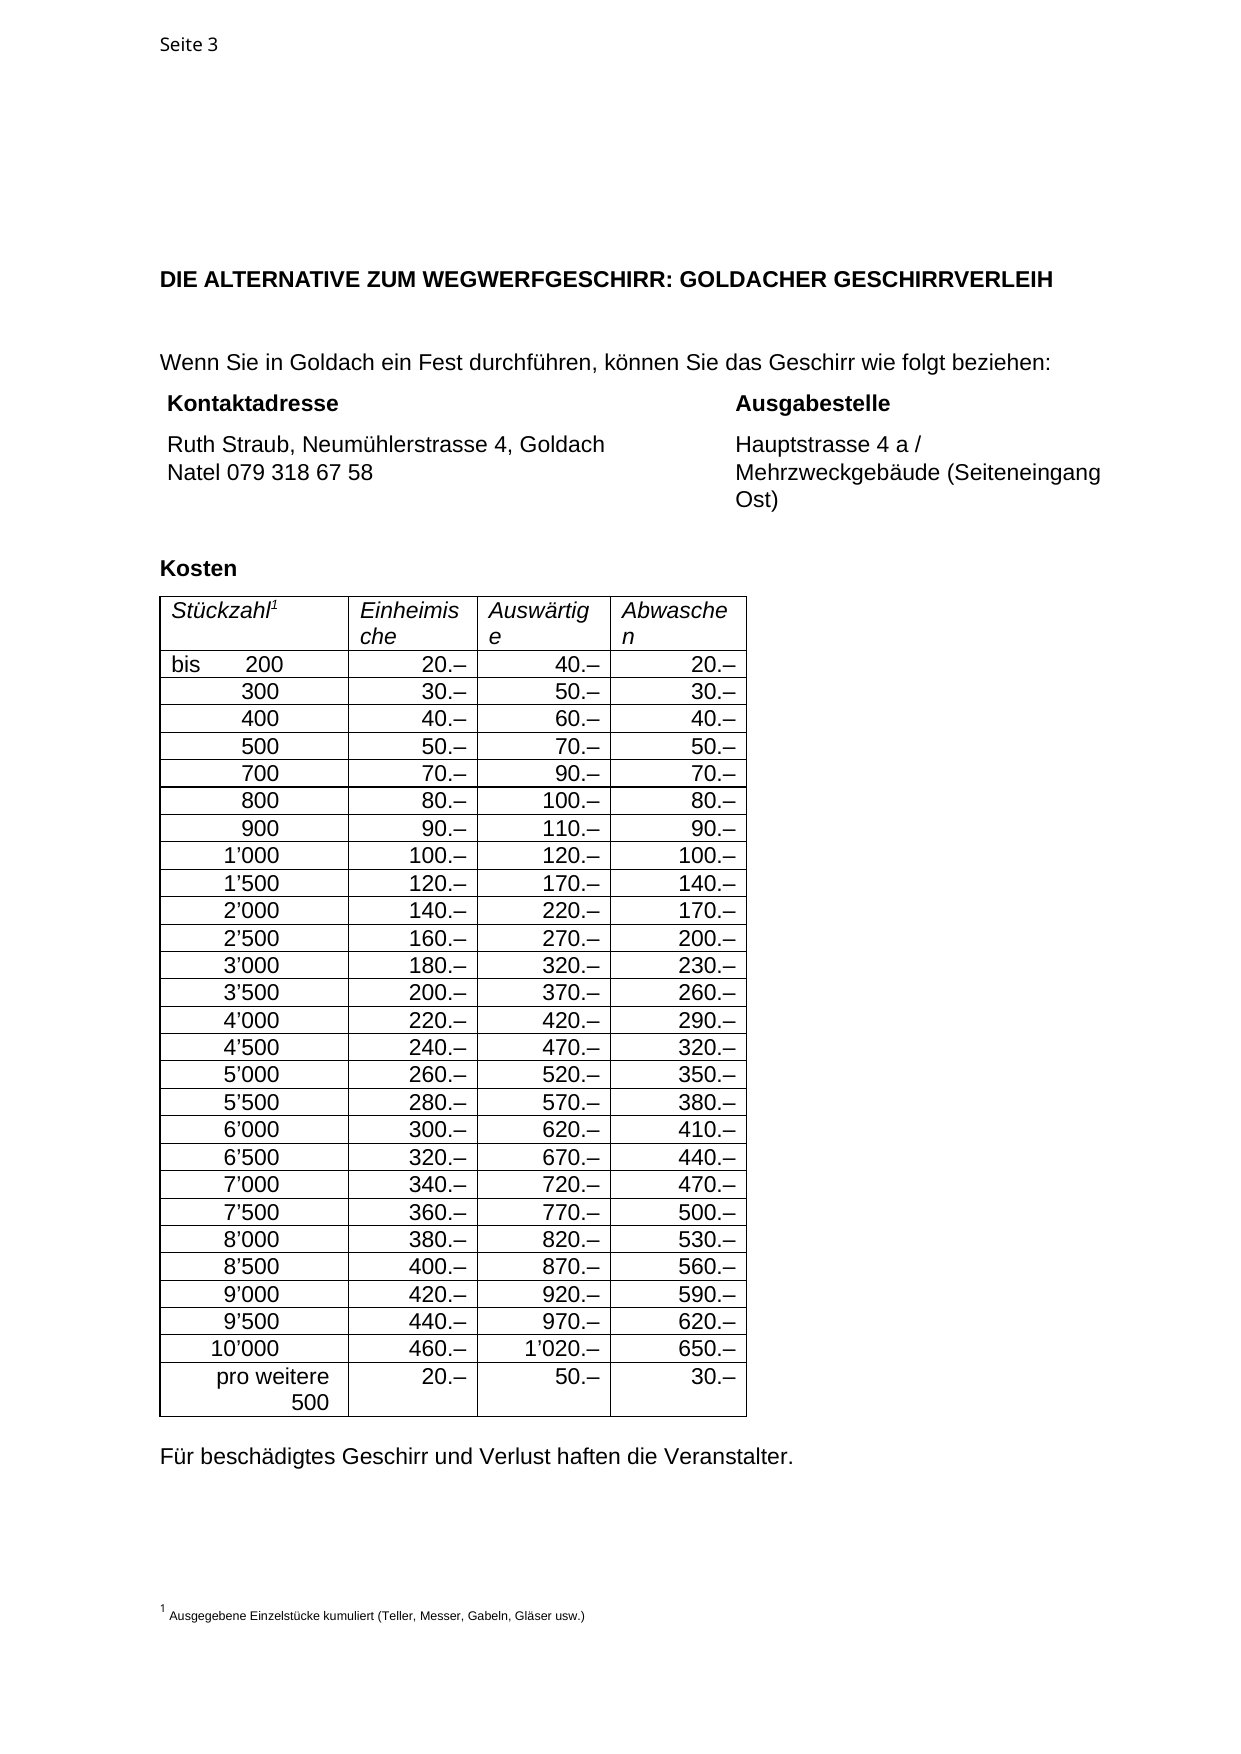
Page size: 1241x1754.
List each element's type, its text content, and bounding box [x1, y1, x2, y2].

table_cell 170.– [611, 897, 746, 923]
table_cell 1’020.– [478, 1335, 610, 1362]
table_cell 90.– [478, 760, 610, 786]
table_cell 440.– [349, 1308, 477, 1334]
table_cell 700 [161, 760, 348, 786]
table_cell 520.– [478, 1061, 610, 1088]
table_cell 90.– [611, 815, 746, 841]
table_cell 140.– [611, 870, 746, 896]
title Die Alternative zum Wegwerfgeschirr: Goldacher Geschirrverleih [159, 266, 1104, 293]
table_cell 5’500 [161, 1089, 348, 1115]
table_cell 30.– [611, 1363, 746, 1416]
table_cell 260.– [349, 1061, 477, 1088]
table_cell 420.– [478, 1007, 610, 1033]
table_cell pro weitere 500 [161, 1363, 348, 1416]
table_cell 100.– [611, 842, 746, 869]
table_cell 110.– [478, 815, 610, 841]
table_cell 5’000 [161, 1061, 348, 1088]
table_cell 10’000 [161, 1335, 348, 1362]
table_cell 100.– [349, 842, 477, 869]
table_cell 670.– [478, 1144, 610, 1170]
table_cell 70.– [478, 733, 610, 759]
table_cell bis 200 [161, 651, 348, 677]
table_cell 280.– [349, 1089, 477, 1115]
text Für beschädigtes Geschirr und Verlust haften die Veranstalter. [159, 1443, 1104, 1469]
table_cell 90.– [349, 815, 477, 841]
table_cell 820.– [478, 1226, 610, 1252]
table_cell 470.– [611, 1171, 746, 1197]
table_cell 620.– [611, 1308, 746, 1334]
table_cell 30.– [611, 678, 746, 704]
table_cell 20.– [611, 651, 746, 677]
table_cell 7’000 [161, 1171, 348, 1197]
table_cell 260.– [611, 979, 746, 1006]
table_cell 8’500 [161, 1253, 348, 1279]
table_cell 370.– [478, 979, 610, 1006]
table_header Abwaschen [611, 597, 746, 649]
table_cell 770.– [478, 1199, 610, 1225]
table_cell 320.– [611, 1034, 746, 1060]
table_cell 400 [161, 705, 348, 732]
table_header Ausgabestelle Hauptstrasse 4 a / Mehrzweckgebäude (Seiteneingang Ost) [728, 390, 1112, 527]
table_cell 8’000 [161, 1226, 348, 1252]
table_cell 2’500 [161, 925, 348, 951]
text Wenn Sie in Goldach ein Fest durchführen, können Sie das Geschirr wie folgt beziehen: [159, 348, 1104, 376]
table_cell 220.– [349, 1007, 477, 1033]
table_cell 500 [161, 733, 348, 759]
table_cell 1’500 [161, 870, 348, 896]
table_cell 460.– [349, 1335, 477, 1362]
table_cell 350.– [611, 1061, 746, 1088]
table_cell 470.– [478, 1034, 610, 1060]
table_cell 180.– [349, 952, 477, 978]
table_cell 320.– [349, 1144, 477, 1170]
table_cell 870.– [478, 1253, 610, 1279]
table_cell 380.– [349, 1226, 477, 1252]
table_cell 70.– [349, 760, 477, 786]
table_cell 4’000 [161, 1007, 348, 1033]
table_cell 20.– [349, 1363, 477, 1416]
table_cell 50.– [478, 1363, 610, 1416]
table_cell 900 [161, 815, 348, 841]
table_header Auswärtige [478, 597, 610, 649]
table_cell 7’500 [161, 1199, 348, 1225]
table_cell 720.– [478, 1171, 610, 1197]
subtitle Kosten [159, 554, 1104, 582]
table_cell 50.– [478, 678, 610, 704]
table_cell 170.– [478, 870, 610, 896]
table_cell 60.– [478, 705, 610, 732]
table_cell 40.– [611, 705, 746, 732]
table_cell 970.– [478, 1308, 610, 1334]
table_cell 40.– [478, 651, 610, 677]
table_cell 2’000 [161, 897, 348, 923]
table_cell 560.– [611, 1253, 746, 1279]
table_cell 240.– [349, 1034, 477, 1060]
table_cell 6’500 [161, 1144, 348, 1170]
table_cell 530.– [611, 1226, 746, 1252]
table_cell 50.– [611, 733, 746, 759]
table_cell 590.– [611, 1281, 746, 1307]
table_cell 40.– [349, 705, 477, 732]
table_cell 80.– [611, 788, 746, 814]
table_cell 140.– [349, 897, 477, 923]
table_cell 290.– [611, 1007, 746, 1033]
table_cell 4’500 [161, 1034, 348, 1060]
table_cell 340.– [349, 1171, 477, 1197]
table_cell 320.– [478, 952, 610, 978]
table_cell 570.– [478, 1089, 610, 1115]
table_cell 50.– [349, 733, 477, 759]
table_cell 20.– [349, 651, 477, 677]
table_cell 9’500 [161, 1308, 348, 1334]
table_cell 620.– [478, 1116, 610, 1143]
table_cell 120.– [349, 870, 477, 896]
table_cell 300 [161, 678, 348, 704]
table_cell 650.– [611, 1335, 746, 1362]
table_cell 220.– [478, 897, 610, 923]
table_header Kontaktadresse Ruth Straub, Neumühlerstrasse 4, Goldach Natel 079 318 67 58 [160, 390, 728, 527]
table_cell 440.– [611, 1144, 746, 1170]
table_cell 200.– [349, 979, 477, 1006]
table_cell 800 [161, 788, 348, 814]
table_cell 100.– [478, 788, 610, 814]
table_cell 30.– [349, 678, 477, 704]
table_header Einheimische [349, 597, 477, 649]
table_cell 380.– [611, 1089, 746, 1115]
table_cell 920.– [478, 1281, 610, 1307]
table_cell 360.– [349, 1199, 477, 1225]
table_cell 200.– [611, 925, 746, 951]
table_cell 500.– [611, 1199, 746, 1225]
table_cell 410.– [611, 1116, 746, 1143]
table_cell 3’500 [161, 979, 348, 1006]
table_cell 300.– [349, 1116, 477, 1143]
table_header Stückzahl [161, 597, 348, 649]
table_cell 270.– [478, 925, 610, 951]
table_cell 160.– [349, 925, 477, 951]
table_cell 3’000 [161, 952, 348, 978]
table_cell 400.– [349, 1253, 477, 1279]
table_cell 70.– [611, 760, 746, 786]
table_cell 6’000 [161, 1116, 348, 1143]
table_cell 1’000 [161, 842, 348, 869]
table_cell 230.– [611, 952, 746, 978]
table_cell 420.– [349, 1281, 477, 1307]
table_cell 120.– [478, 842, 610, 869]
table_cell 80.– [349, 788, 477, 814]
table_cell 9’000 [161, 1281, 348, 1307]
